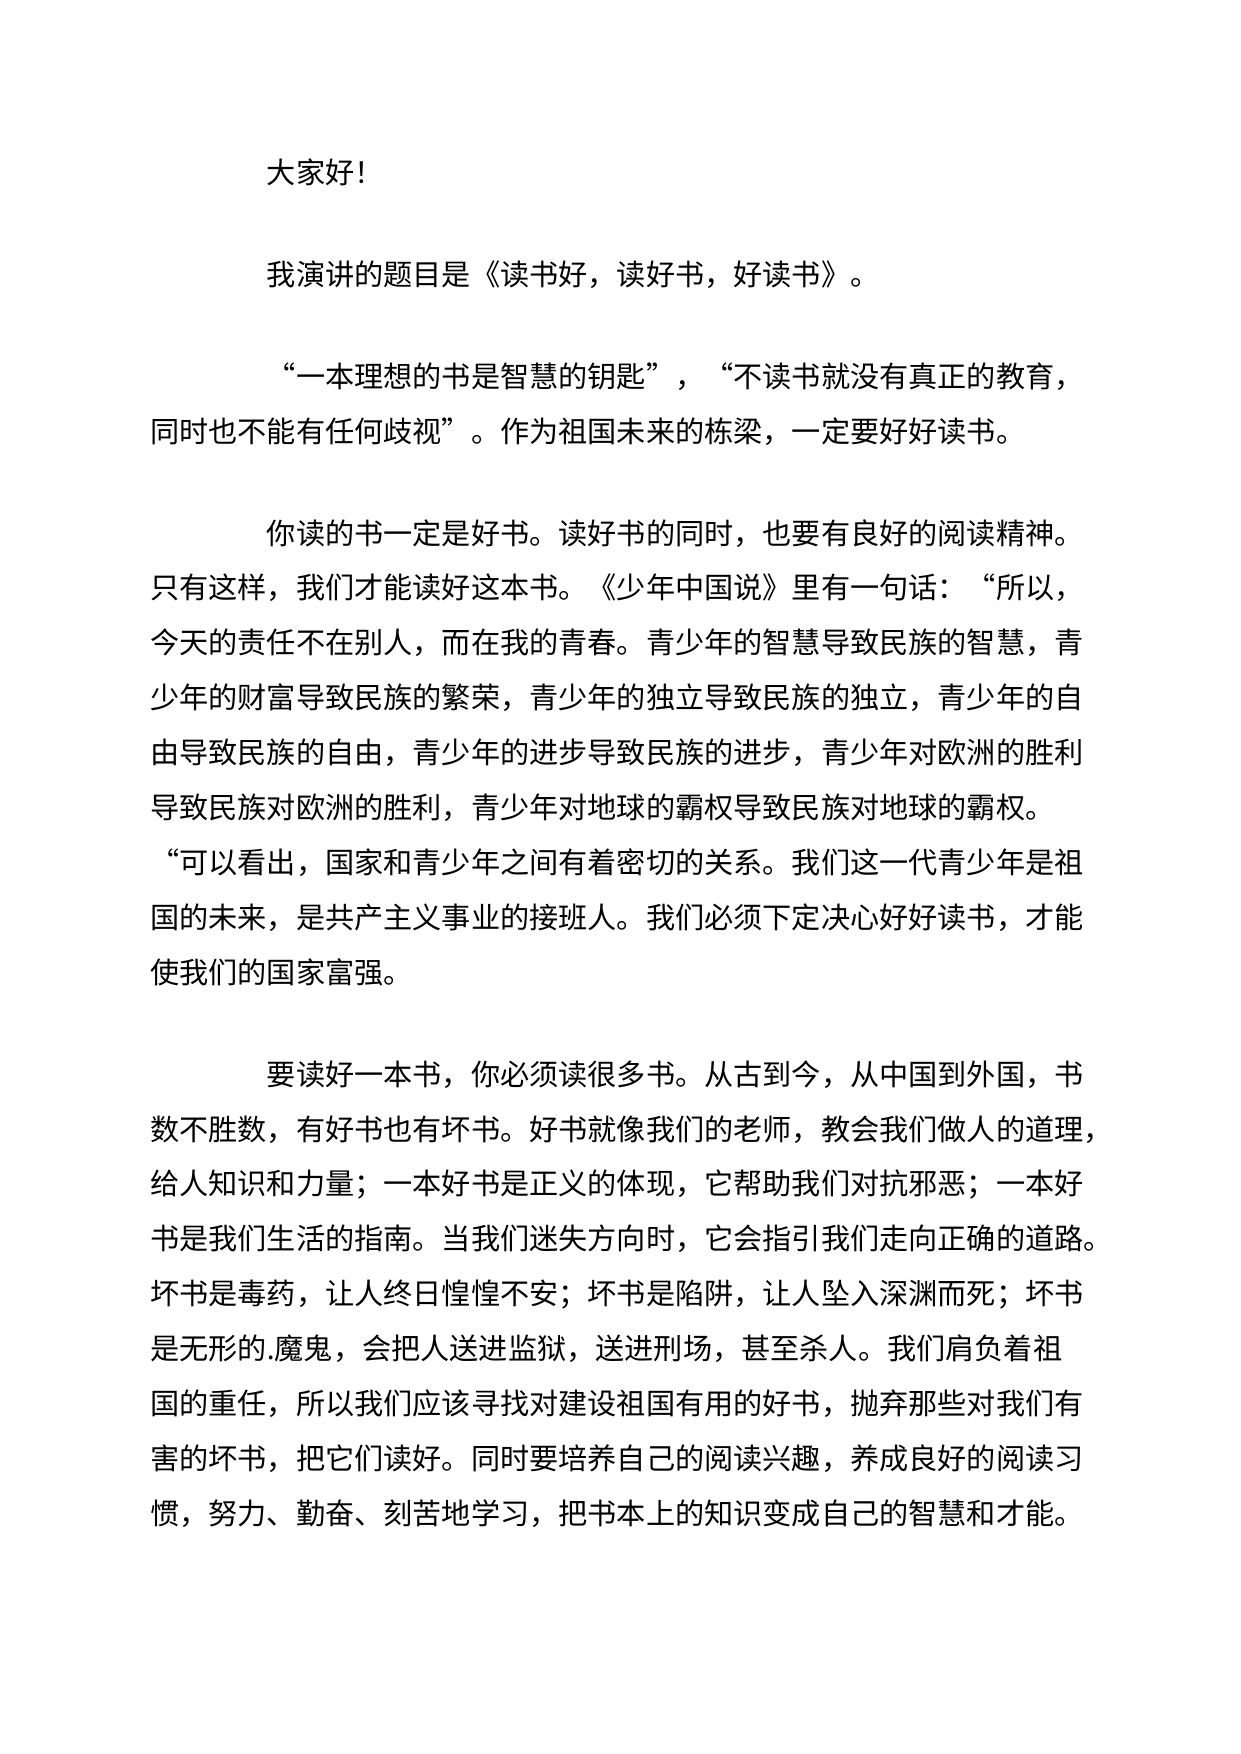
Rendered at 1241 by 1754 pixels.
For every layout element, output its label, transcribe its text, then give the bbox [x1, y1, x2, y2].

text “一本理想的书是智慧的钥匙”，“不读书就没有真正的教育，同时也不能有任何歧视”。作为祖国未来的栋梁，一定要好好读书。 [150, 353, 1090, 451]
text 大家好！ [150, 150, 1090, 192]
text 你读的书一定是好书。读好书的同时，也要有良好的阅读精神。只有这样，我们才能读好这本书。《少年中国说》里有一句话：“所以，今天的责任不在别人，而在我的青春。青少年的智慧导致民族的智慧，青少年的财富导致民族的繁荣，青少年的独立导致民族的独立，青少年的自由导致民族的自由，青少年的进步导致民族的进步，青少年对欧洲的胜利导致民族对欧洲的胜利，青少年对地球的霸权导致民族对地球的霸权。“可以看出，国家和青少年之间有着密切的关系。我们这一代青少年是祖国的未来，是共产主义事业的接班人。我们必须下定决心好好读书，才能使我们的国家富强。 [150, 510, 1090, 992]
text 要读好一本书，你必须读很多书。从古到今，从中国到外国，书数不胜数，有好书也有坏书。好书就像我们的老师，教会我们做人的道理，给人知识和力量；一本好书是正义的体现，它帮助我们对抗邪恶；一本好书是我们生活的指南。当我们迷失方向时，它会指引我们走向正确的道路。坏书是毒药，让人终日惶惶不安；坏书是陷阱，让人坠入深渊而死；坏书是无形的.魔鬼，会把人送进监狱，送进刑场，甚至杀人。我们肩负着祖国的重任，所以我们应该寻找对建设祖国有用的好书，抛弃那些对我们有害的坏书，把它们读好。同时要培养自己的阅读兴趣，养成良好的阅读习惯，努力、勤奋、刻苦地学习，把书本上的知识变成自己的智慧和才能。 [150, 1051, 1090, 1533]
text 我演讲的题目是《读书好，读好书，好读书》。 [150, 252, 1090, 294]
